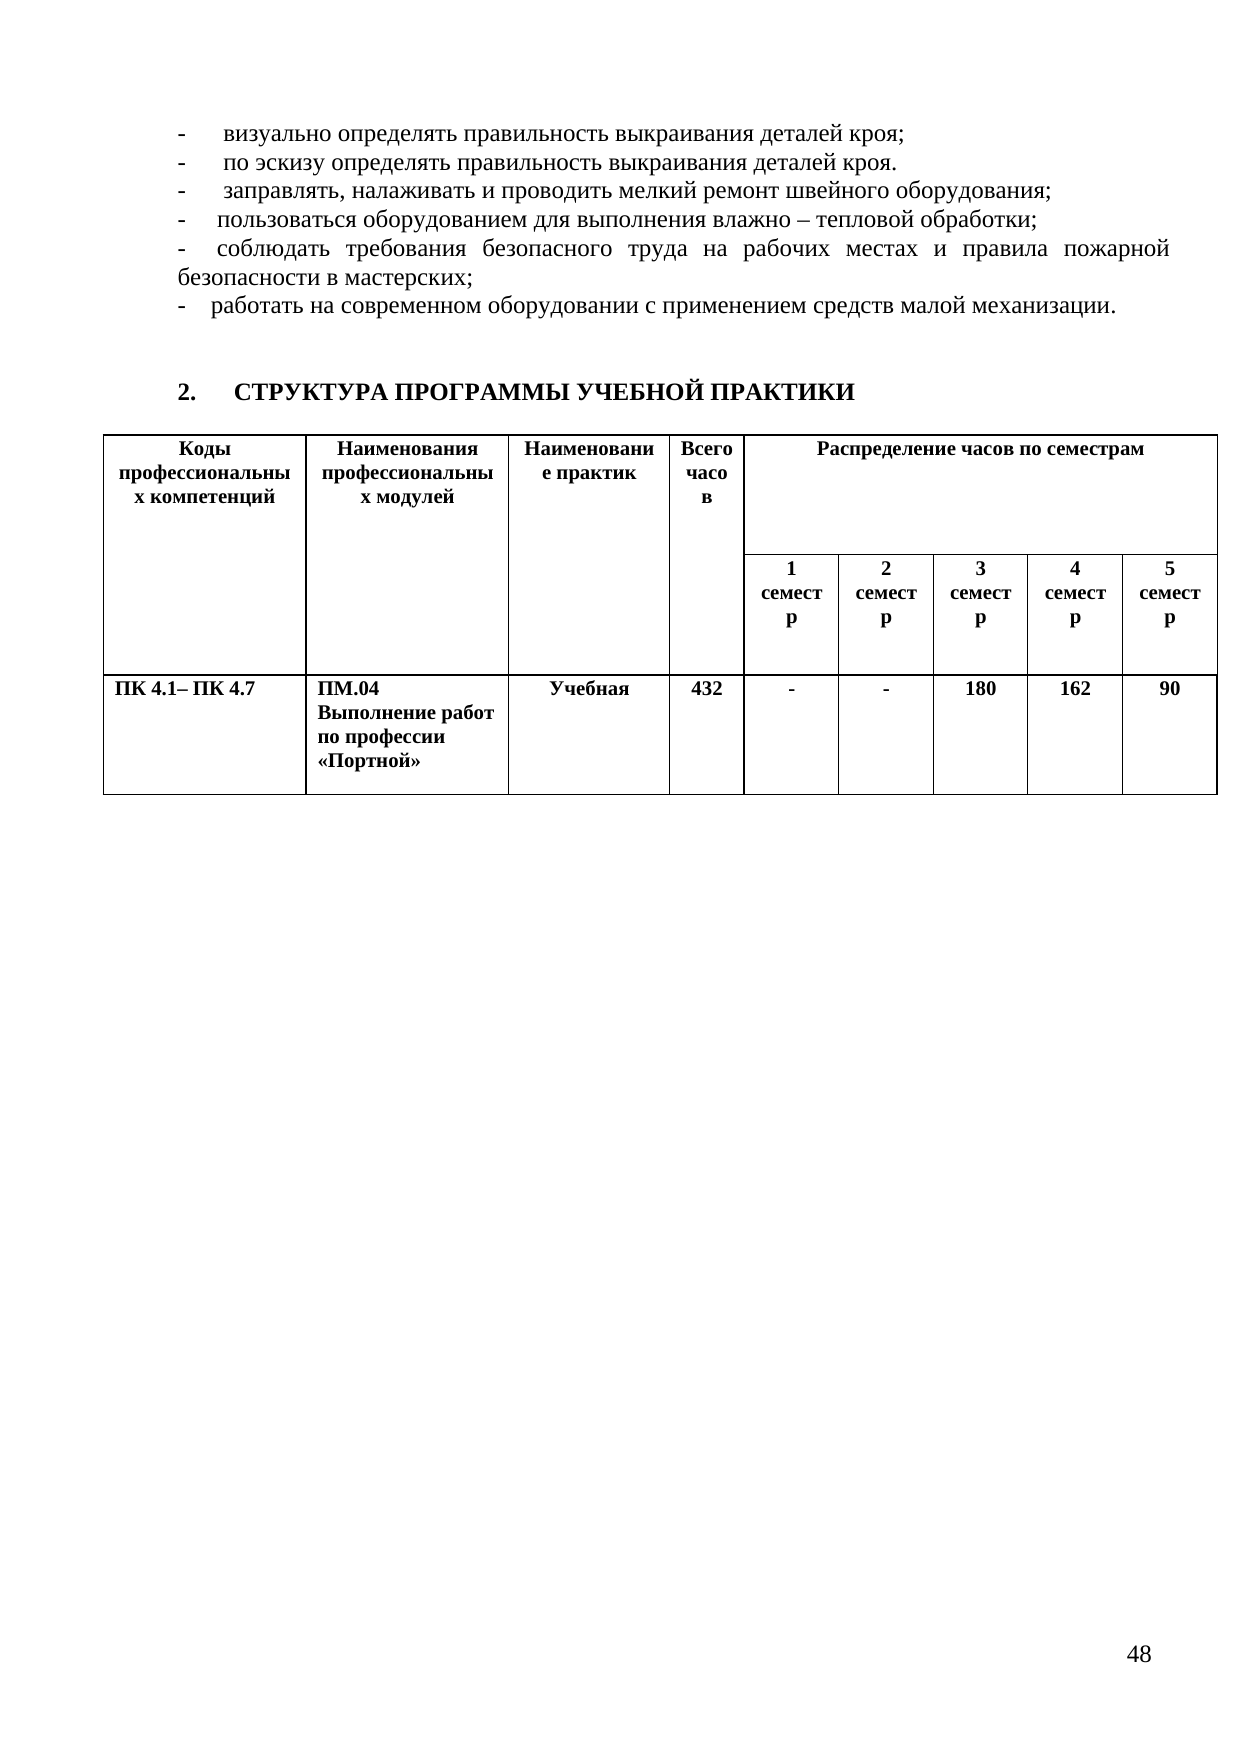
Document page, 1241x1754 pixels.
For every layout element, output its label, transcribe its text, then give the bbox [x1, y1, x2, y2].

table_cell 5 семестр [1123, 555, 1217, 674]
table_cell Учебная [509, 676, 669, 794]
table_header Всего часов [670, 436, 743, 674]
table_cell - [839, 676, 933, 794]
text - по эскизу определять правильность выкраивания деталей кроя. [177, 147, 1171, 176]
table_cell 1 семестр [745, 555, 838, 674]
text - визуально определять правильность выкраивания деталей кроя; [177, 118, 1171, 147]
table_cell ПК 4.1– ПК 4.7 [104, 676, 305, 794]
table_cell ПМ.04 Выполнение работ по профессии «Портной» [307, 676, 508, 794]
text - работать на современном оборудовании с применением средств малой механизации. [177, 291, 1171, 319]
text - пользоваться оборудованием для выполнения влажно – тепловой обработки; [177, 204, 1171, 233]
table_header Наименования профессиональных модулей [307, 436, 508, 674]
table_cell 180 [934, 676, 1027, 794]
table_header Коды профессиональных компетенций [104, 436, 305, 674]
table_cell 2 семестр [839, 555, 933, 674]
table_cell 90 [1123, 676, 1216, 794]
table_cell 432 [670, 676, 743, 794]
table_cell 3 семестр [934, 555, 1027, 674]
text - соблюдать требования безопасного труда на рабочих местах и правила пожарной безопасности в мастерских; [177, 233, 1171, 291]
text - заправлять, налаживать и проводить мелкий ремонт швейного оборудования; [177, 176, 1171, 204]
table_cell 4 семестр [1028, 555, 1122, 674]
table_cell 162 [1028, 676, 1122, 794]
table_header Распределение часов по семестрам [745, 436, 1217, 554]
table_cell - [745, 676, 838, 794]
table_header Наименование практик [509, 436, 669, 674]
list СТРУКТУРА ПРОГРАММы УЧЕБНОЙ ПРАКТИКИ [177, 377, 1152, 406]
